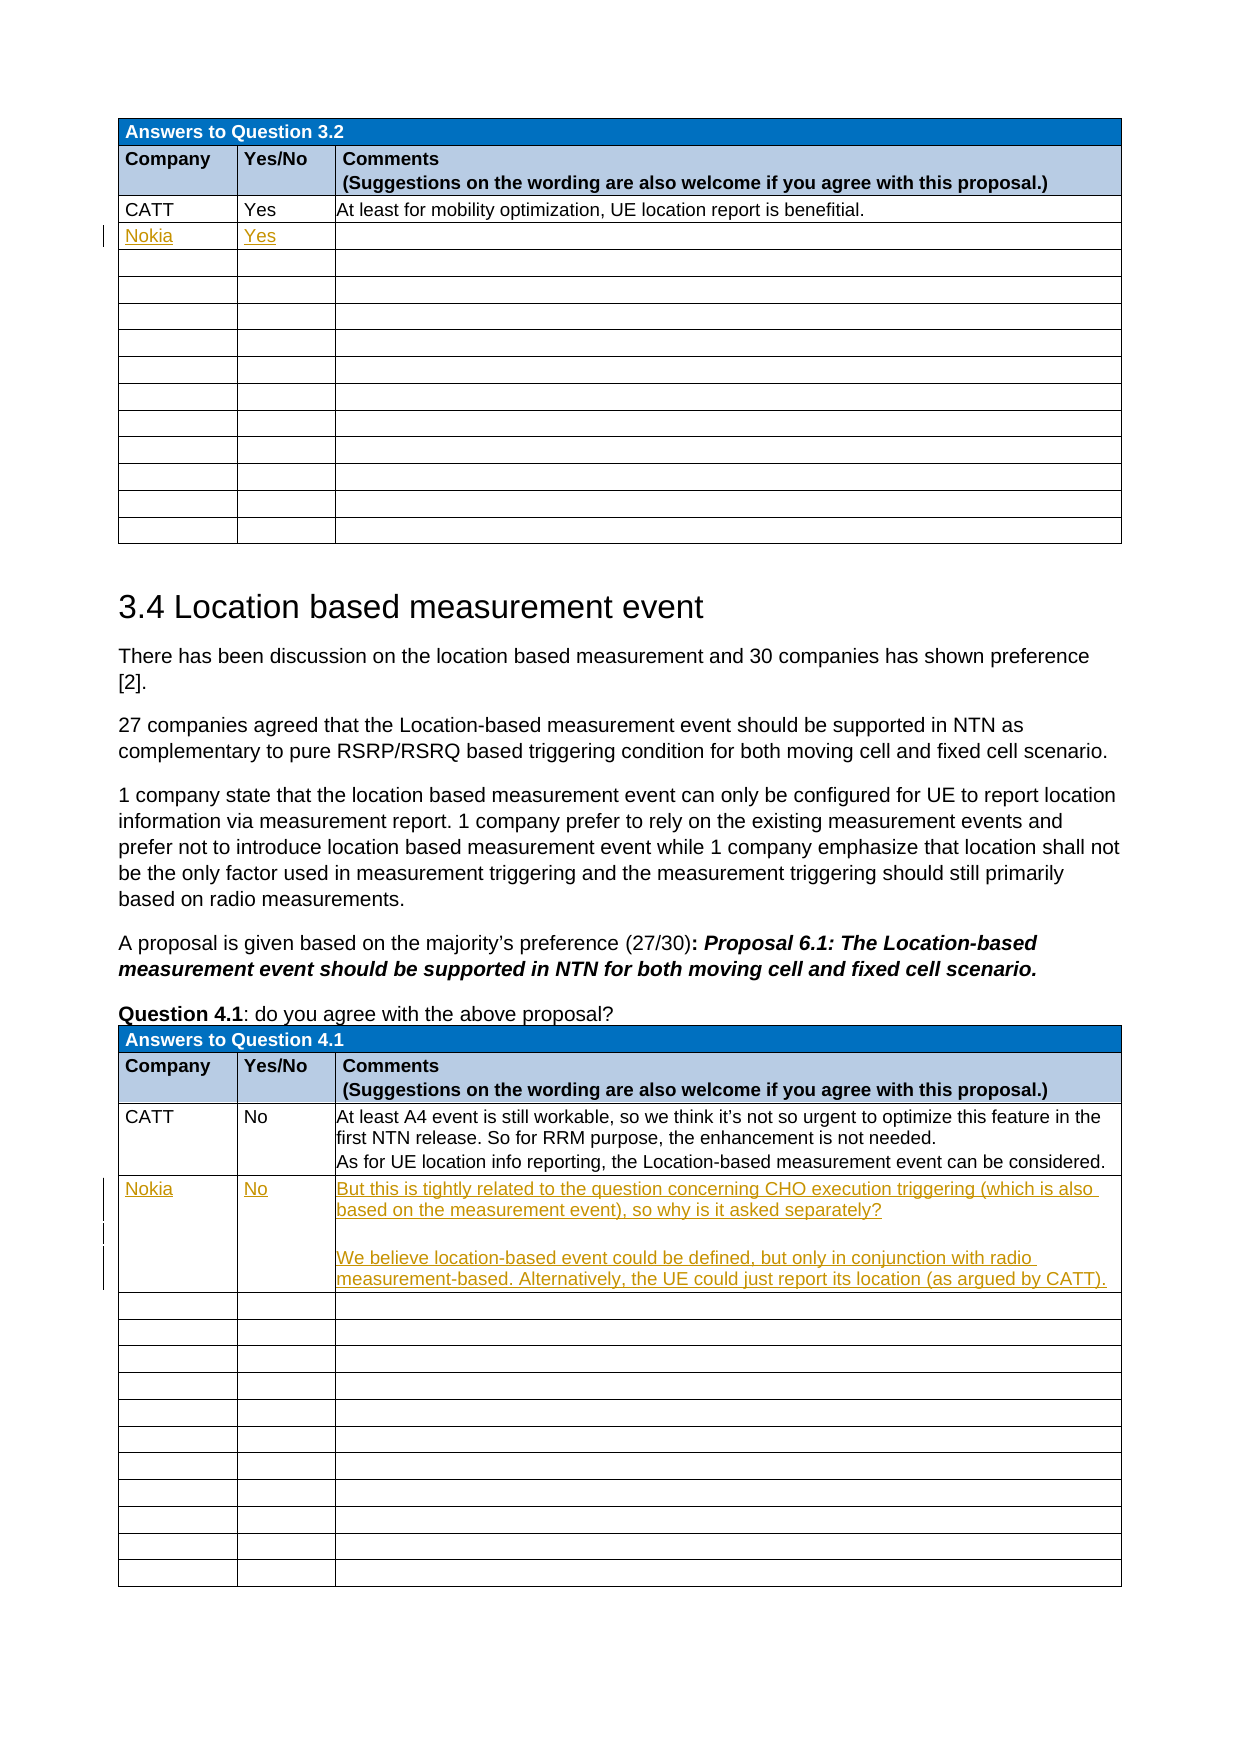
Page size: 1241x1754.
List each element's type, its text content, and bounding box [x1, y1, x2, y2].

table_cell [336, 1176, 1121, 1292]
table_cell No [238, 1104, 335, 1174]
subtitle 3.4 Location based measurement event [118, 587, 1122, 626]
table_cell [238, 357, 335, 383]
table_header Answers to Question 3.2 [119, 119, 1121, 145]
table_cell [119, 277, 237, 302]
table_cell [119, 357, 237, 383]
table_cell [336, 518, 1121, 543]
table_cell [336, 304, 1121, 329]
table_cell [336, 384, 1121, 409]
table_cell [238, 1560, 335, 1586]
table_cell [119, 1320, 237, 1345]
table_cell [336, 464, 1121, 490]
table_cell [119, 250, 237, 276]
table_cell Yes/No [238, 1053, 335, 1102]
table_cell [336, 1560, 1121, 1586]
table_cell Comments (Suggestions on the wording are also welcome if you agree with this proposal.) [336, 146, 1121, 195]
table_cell [238, 1534, 335, 1559]
table_cell [238, 464, 335, 490]
table_cell [119, 1293, 237, 1318]
text A proposal is given based on the majority’s preference (27/30): Proposal 6.1: The Location-based measurement event should be supported in NTN for both moving cell and fixed cell scenario. [118, 931, 1122, 981]
table_cell [119, 411, 237, 436]
table_cell [119, 1560, 237, 1586]
table_cell [336, 277, 1121, 302]
table_cell Yes [238, 196, 335, 222]
table_cell [336, 250, 1121, 276]
table_cell [119, 491, 237, 517]
table_cell [238, 491, 335, 517]
table_cell [238, 1453, 335, 1479]
text 27 companies agreed that the Location-based measurement event should be supported in NTN as complementary to pure RSRP/RSRQ based triggering condition for both moving cell and fixed cell scenario. [118, 713, 1122, 762]
text There has been discussion on the location based measurement and 30 companies has shown preference [2]. [118, 644, 1122, 694]
table_cell [119, 464, 237, 490]
table_cell [119, 1400, 237, 1426]
table_cell [119, 1534, 237, 1559]
table_cell [119, 1480, 237, 1506]
table_cell [238, 518, 335, 543]
table_cell [336, 330, 1121, 356]
table_cell CATT [119, 196, 237, 222]
table_cell [336, 223, 1121, 249]
table_cell [238, 277, 335, 302]
table_header Answers to Question 4.1 [119, 1026, 1121, 1052]
table_cell [238, 437, 335, 463]
table_cell Yes/No [238, 146, 335, 195]
table_cell [238, 1507, 335, 1533]
table_cell [336, 1480, 1121, 1506]
table_cell [336, 1453, 1121, 1479]
table_cell [238, 1293, 335, 1318]
table_cell [119, 437, 237, 463]
table_cell At least A4 event is still workable, so we think it’s not so urgent to optimize this feature in the first NTN release. So for RRM purpose, the enhancement is not needed. As for UE location info reporting, the Location-based measurement event can be considered. [336, 1104, 1121, 1174]
table_cell [238, 330, 335, 356]
table_cell At least for mobility optimization, UE location report is benefitial. [336, 196, 1121, 222]
table_cell [119, 304, 237, 329]
table_cell [336, 1346, 1121, 1372]
table_cell [238, 1346, 335, 1372]
table_cell [119, 330, 237, 356]
table_cell [336, 1534, 1121, 1559]
table_cell [336, 357, 1121, 383]
table_cell [238, 411, 335, 436]
table_cell [119, 1507, 237, 1533]
table_cell [119, 1346, 237, 1372]
table_cell [238, 1400, 335, 1426]
table_cell [119, 1176, 237, 1292]
table_cell Company [119, 146, 237, 195]
table_cell [119, 384, 237, 409]
table_cell [336, 411, 1121, 436]
table_cell [238, 1373, 335, 1399]
table_cell [119, 1427, 237, 1452]
table_cell [336, 1427, 1121, 1452]
table_cell [238, 1427, 335, 1452]
table_cell [336, 1400, 1121, 1426]
table_cell [119, 1373, 237, 1399]
table_cell CATT [119, 1104, 237, 1174]
table_cell [336, 491, 1121, 517]
table_cell [336, 1320, 1121, 1345]
table_cell [238, 384, 335, 409]
table_cell [238, 1480, 335, 1506]
table_cell [238, 1176, 335, 1292]
table_cell [336, 1507, 1121, 1533]
table_cell [119, 1453, 237, 1479]
table_cell [238, 1320, 335, 1345]
table_cell Company [119, 1053, 237, 1102]
table_cell Comments (Suggestions on the wording are also welcome if you agree with this proposal.) [336, 1053, 1121, 1102]
table_cell [119, 223, 237, 249]
list Question 4.1: do you agree with the above proposal? [118, 1001, 1122, 1025]
table_cell [336, 1293, 1121, 1318]
table_cell [238, 304, 335, 329]
table_cell [238, 250, 335, 276]
text 1 company state that the location based measurement event can only be configured for UE to report location information via measurement report. 1 company prefer to rely on the existing measurement events and prefer not to introduce location based measurement event while 1 company emphasize that location shall not be the only factor used in measurement triggering and the measurement triggering should still primarily based on radio measurements. [118, 783, 1122, 910]
table_cell [119, 518, 237, 543]
table_cell [336, 437, 1121, 463]
table_cell [336, 1373, 1121, 1399]
table_cell [238, 223, 335, 249]
